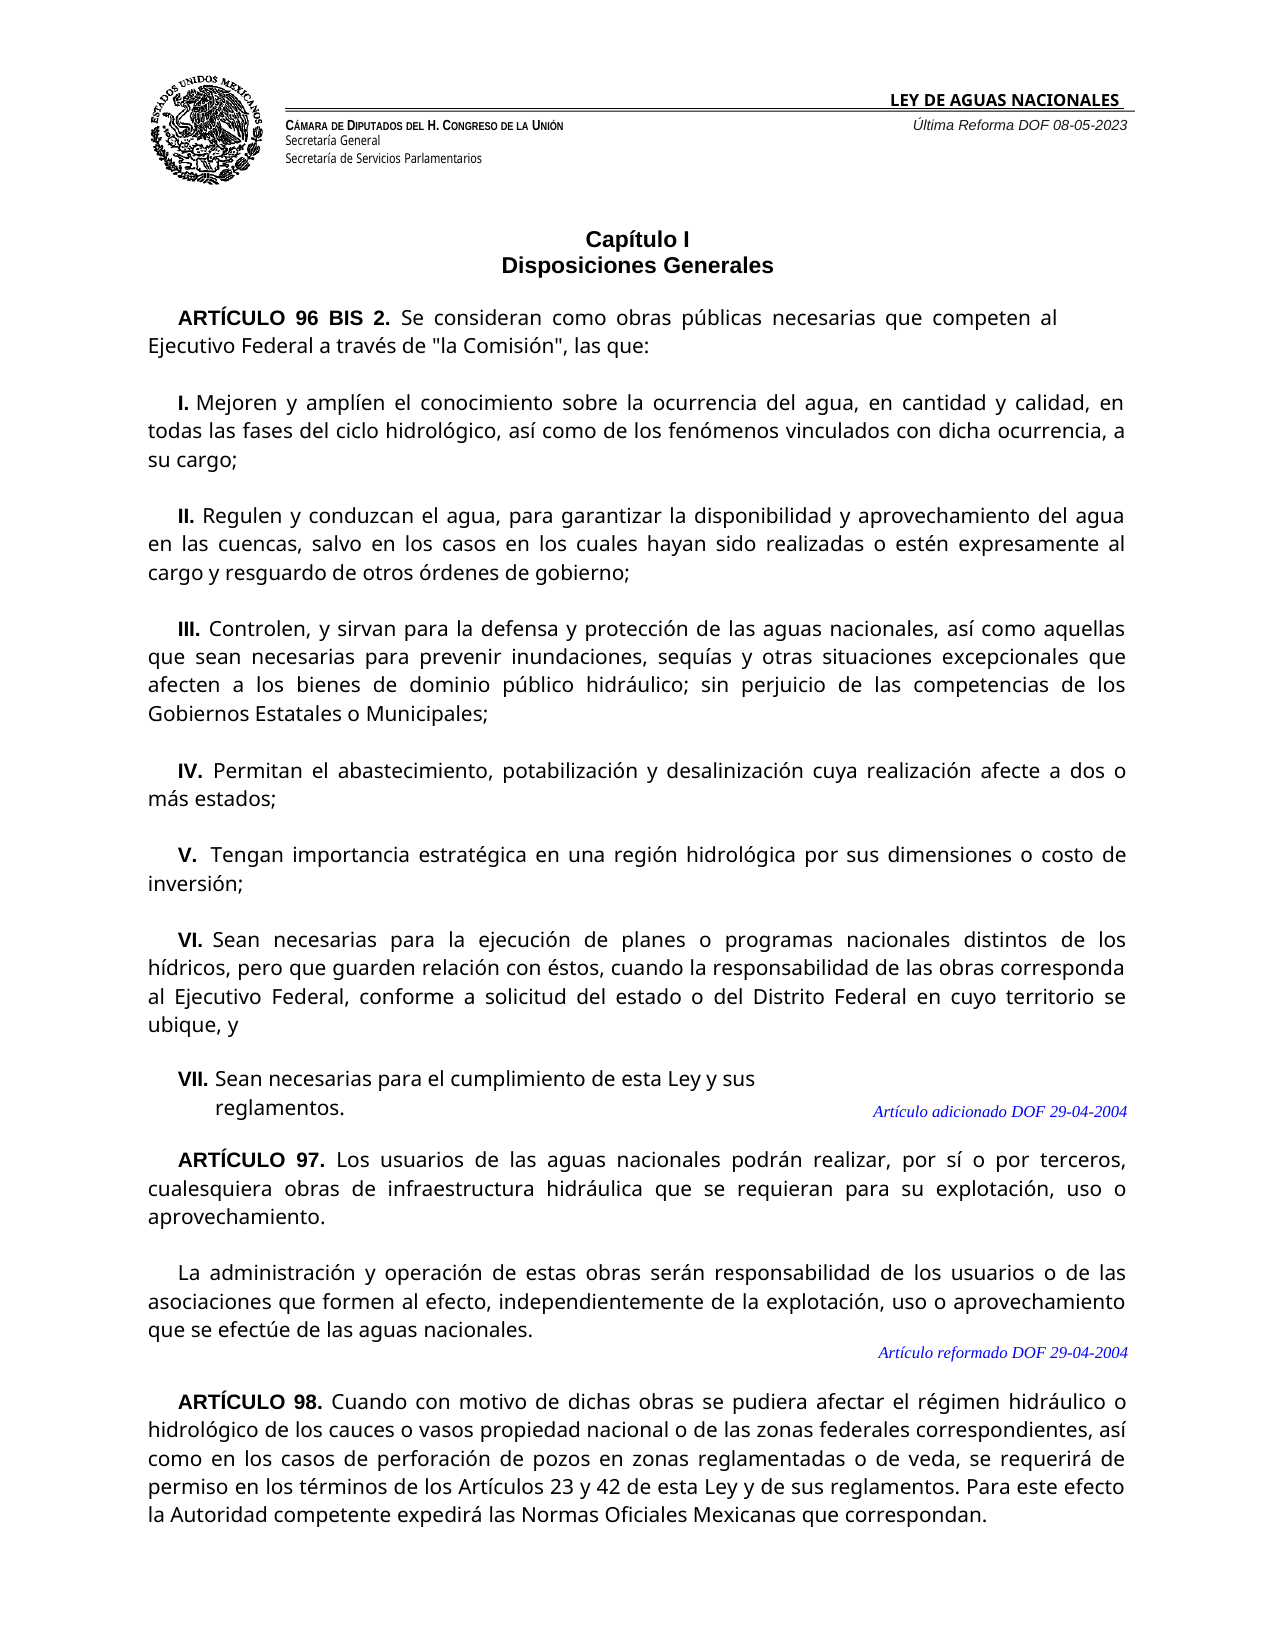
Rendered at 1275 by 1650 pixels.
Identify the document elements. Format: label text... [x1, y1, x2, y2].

picture [150, 75, 263, 185]
text La administración y operación de estas obras serán responsabilidad de los usuarios o de las asociaciones que formen al efecto, independientemente de la explotación, uso o aprovechamiento que se efectúe de las aguas nacionales. [148, 1258, 1127, 1344]
list Regulen y conduzcan el agua, para garantizar la disponibilidad y aprovechamiento del agua en las cuencas, salvo en los casos en los cuales hayan sido realizadas o estén expresamente al cargo y resguardo de otros órdenes de gobierno; [148, 501, 1126, 586]
subtitle Capítulo I Disposiciones Generales [501, 226, 774, 279]
list Tengan importancia estratégica en una región hidrológica por sus dimensiones o costo de inversión; [148, 840, 1127, 897]
list Mejoren y amplíen el conocimiento sobre la ocurrencia del agua, en cantidad y calidad, en todas las fases del ciclo hidrológico, así como de los fenómenos vinculados con dicha ocurrencia, a su cargo; [148, 388, 1126, 473]
text Artículo reformado DOF 29-04-2004 [135, 1344, 1128, 1363]
list Sean necesarias para la ejecución de planes o programas nacionales distintos de los hídricos, pero que guarden relación con éstos, cuando la responsabilidad de las obras corresponda al Ejecutivo Federal, conforme a solicitud del estado o del Distrito Federal en cuyo territorio se ubique, y [148, 925, 1126, 1039]
list Controlen, y sirvan para la defensa y protección de las aguas nacionales, así como aquellas que sean necesarias para prevenir inundaciones, sequías y otras situaciones excepcionales que afecten a los bienes de dominio público hidráulico; sin perjuicio de las competencias de los Gobiernos Estatales o Municipales; [148, 614, 1127, 727]
list Permitan el abastecimiento, potabilización y desalinización cuya realización afecte a dos o más estados; [148, 756, 1127, 813]
text ARTÍCULO 97. Los usuarios de las aguas nacionales podrán realizar, por sí o por terceros, cualesquiera obras de infraestructura hidráulica que se requieran para su explotación, uso o aprovechamiento. [148, 1145, 1127, 1231]
text Artículo adicionado DOF 29-04-2004 [873, 1102, 1144, 1121]
text ARTÍCULO 96 BIS 2. Se consideran como obras públicas necesarias que competen al Ejecutivo Federal a través de "la Comisión", las que: [148, 303, 1144, 360]
list Sean necesarias para el cumplimiento de esta Ley y sus reglamentos. [178, 1064, 861, 1121]
text ARTÍCULO 98. Cuando con motivo de dichas obras se pudiera afectar el régimen hidráulico o hidrológico de los cauces o vasos propiedad nacional o de las zonas federales correspondientes, así como en los casos de perforación de pozos en zonas reglamentadas o de veda, se requerirá de permiso en los términos de los Artículos 23 y 42 de esta Ley y de sus reglamentos. Para este efecto la Autoridad competente expedirá las Normas Oficiales Mexicanas que correspondan. [148, 1387, 1127, 1529]
